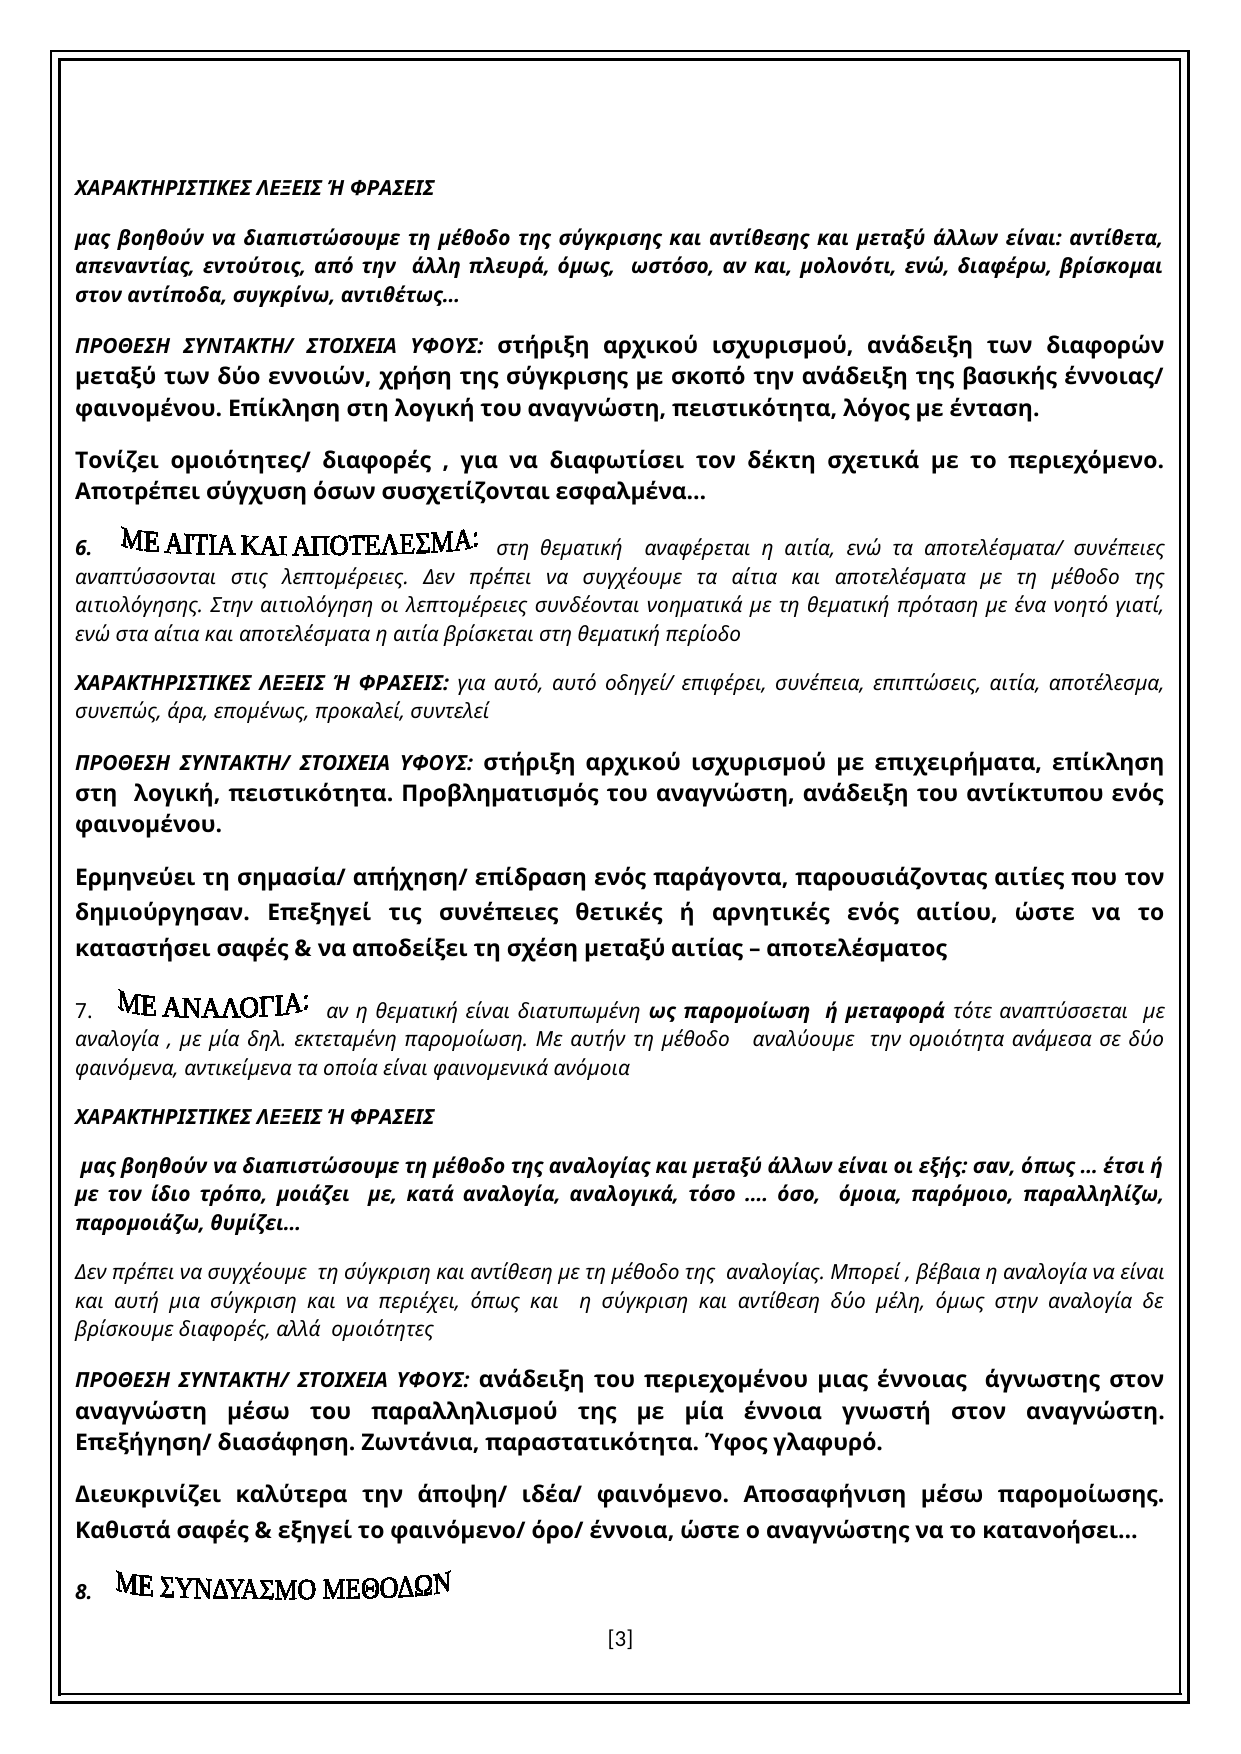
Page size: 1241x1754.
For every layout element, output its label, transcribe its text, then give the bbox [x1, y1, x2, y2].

text ΧΑΡΑΚΤΗΡΙΣΤΙΚΕΣ ΛΕΞΕΙΣ Ή ΦΡΑΣΕΙΣ: για αυτό, αυτό οδηγεί/ επιφέρει, συνέπεια, επιπτώσεις, αιτία, αποτέλεσμα, συνεπώς, άρα, επομένως, προκαλεί, συντελεί [75, 668, 1165, 725]
text Διευκρινίζει καλύτερα την άποψη/ ιδέα/ φαινόμενο. Αποσαφήνιση μέσω παρομοίωσης. Καθιστά σαφές & εξηγεί το φαινόμενο/ όρο/ έννοια, ώστε ο αναγνώστης να το κατανοήσει… [75, 1478, 1165, 1545]
text ΧΑΡΑΚΤΗΡΙΣΤΙΚΕΣ ΛΕΞΕΙΣ Ή ΦΡΑΣΕΙΣ [75, 1102, 1165, 1130]
text Τονίζει ομοιότητες/ διαφορές , για να διαφωτίσει τον δέκτη σχετικά με το περιεχόμενο. Αποτρέπει σύγχυση όσων συσχετίζονται εσφαλμένα… [75, 443, 1165, 506]
text ΠΡΟΘΕΣΗ ΣΥΝΤΑΚΤΗ/ ΣΤΟΙΧΕΙΑ ΥΦΟΥΣ: ανάδειξη του περιεχομένου μιας έννοιας άγνωστης στον αναγνώστη μέσω του παραλληλισμού της με μία έννοια γνωστή στον αναγνώστη. Επεξήγηση/ διασάφηση. Ζωντάνια, παραστατικότητα. Ύφος γλαφυρό. [75, 1363, 1165, 1457]
text ΧΑΡΑΚΤΗΡΙΣΤΙΚΕΣ ΛΕΞΕΙΣ Ή ΦΡΑΣΕΙΣ [75, 173, 1165, 202]
text μας βοηθούν να διαπιστώσουμε τη μέθοδο της αναλογίας και μεταξύ άλλων είναι οι εξής: σαν, όπως … έτσι ή με τον ίδιο τρόπο, μοιάζει με, κατά αναλογία, αναλογικά, τόσο …. όσο, όμοια, παρόμοιο, παραλληλίζω, παρομοιάζω, θυμίζει… [75, 1151, 1165, 1236]
text Δεν πρέπει να συγχέουμε τη σύγκριση και αντίθεση με τη μέθοδο της αναλογίας. Μπορεί , βέβαια η αναλογία να είναι και αυτή μια σύγκριση και να περιέχει, όπως και η σύγκριση και αντίθεση δύο μέλη, όμως στην αναλογία δε βρίσκουμε διαφορές, αλλά ομοιότητες [75, 1257, 1165, 1343]
text 8. [75, 1571, 1165, 1606]
text 6. στη θεματική αναφέρεται η αιτία, ενώ τα αποτελέσματα/ συνέπειες αναπτύσσονται στις λεπτομέρειες. Δεν πρέπει να συγχέουμε τα αίτια και αποτελέσματα με τη μέθοδο της αιτιολόγησης. Στην αιτιολόγηση οι λεπτομέρειες συνδέονται νοηματικά με τη θεματική πρόταση με ένα νοητό γιατί, ενώ στα αίτια και αποτελέσματα η αιτία βρίσκεται στη θεματική περίοδο [75, 527, 1165, 647]
text ΠΡΟΘΕΣΗ ΣΥΝΤΑΚΤΗ/ ΣΤΟΙΧΕΙΑ ΥΦΟΥΣ: στήριξη αρχικού ισχυρισμού με επιχειρήματα, επίκληση στη λογική, πειστικότητα. Προβληματισμός του αναγνώστη, ανάδειξη του αντίκτυπου ενός φαινομένου. [75, 746, 1165, 839]
text μας βοηθούν να διαπιστώσουμε τη μέθοδο της σύγκρισης και αντίθεσης και μεταξύ άλλων είναι: αντίθετα, απεναντίας, εντούτοις, από την άλλη πλευρά, όμως, ωστόσο, αν και, μολονότι, ενώ, διαφέρω, βρίσκομαι στον αντίποδα, συγκρίνω, αντιθέτως… [75, 223, 1165, 308]
text ΠΡΟΘΕΣΗ ΣΥΝΤΑΚΤΗ/ ΣΤΟΙΧΕΙΑ ΥΦΟΥΣ: στήριξη αρχικού ισχυρισμού, ανάδειξη των διαφορών μεταξύ των δύο εννοιών, χρήση της σύγκρισης με σκοπό την ανάδειξη της βασικής έννοιας/ φαινομένου. Επίκληση στη λογική του αναγνώστη, πειστικότητα, λόγος με ένταση. [75, 329, 1165, 423]
text Ερμηνεύει τη σημασία/ απήχηση/ επίδραση ενός παράγοντα, παρουσιάζοντας αιτίες που τον δημιούργησαν. Επεξηγεί τις συνέπειες θετικές ή αρνητικές ενός αιτίου, ώστε να το καταστήσει σαφές & να αποδείξει τη σχέση μεταξύ αιτίας – αποτελέσματος [75, 860, 1165, 963]
text 7. αν η θεματική είναι διατυπωμένη ως παρομοίωση ή μεταφορά τότε αναπτύσσεται με αναλογία , με μία δηλ. εκτεταμένη παρομοίωση. Με αυτήν τη μέθοδο αναλύουμε την ομοιότητα ανάμεσα σε δύο φαινόμενα, αντικείμενα τα οποία είναι φαινομενικά ανόμοια [75, 989, 1165, 1081]
